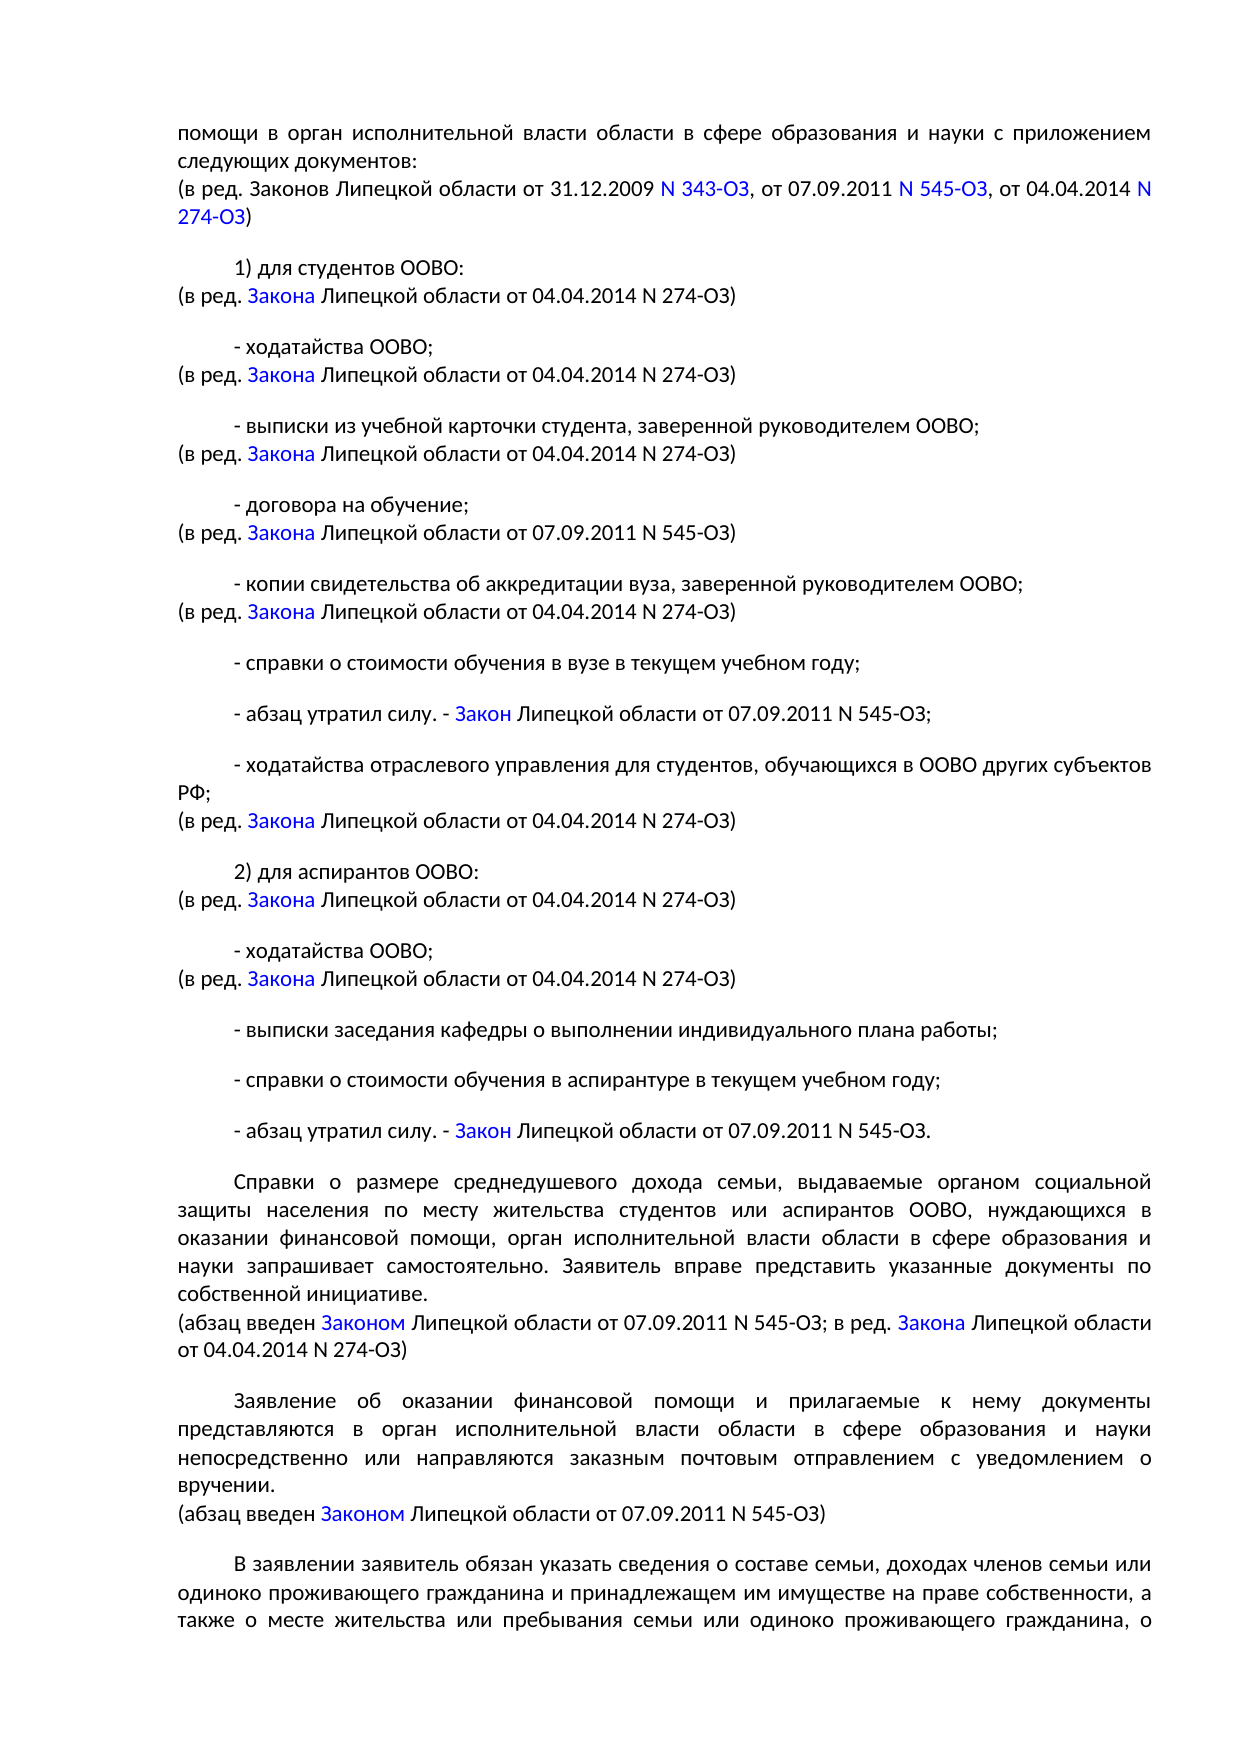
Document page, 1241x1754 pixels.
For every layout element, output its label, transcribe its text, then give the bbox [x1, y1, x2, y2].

text (в ред. Закона Липецкой области от 04.04.2014 N 274-ОЗ) [177, 964, 1152, 992]
text (в ред. Закона Липецкой области от 04.04.2014 N 274-ОЗ) [177, 597, 1152, 625]
text (в ред. Закона Липецкой области от 04.04.2014 N 274-ОЗ) [177, 281, 1152, 309]
text - выписки из учебной карточки студента, заверенной руководителем ООВО; [177, 411, 1152, 439]
text Справки о размере среднедушевого дохода семьи, выдаваемые органом социальной защиты населения по месту жительства студентов или аспирантов ООВО, нуждающихся в оказании финансовой помощи, орган исполнительной власти области в сфере образования и науки запрашивает самостоятельно. Заявитель вправе представить указанные документы по собственной инициативе. [177, 1167, 1152, 1308]
text (в ред. Закона Липецкой области от 04.04.2014 N 274-ОЗ) [177, 885, 1152, 913]
text (абзац введен Законом Липецкой области от 07.09.2011 N 545-ОЗ; в ред. Закона Липецкой области от 04.04.2014 N 274-ОЗ) [177, 1308, 1152, 1364]
text (в ред. Закона Липецкой области от 04.04.2014 N 274-ОЗ) [177, 360, 1152, 388]
text - справки о стоимости обучения в вузе в текущем учебном году; [177, 648, 1152, 676]
text - выписки заседания кафедры о выполнении индивидуального плана работы; [177, 1015, 1152, 1043]
text 2) для аспирантов ООВО: [177, 857, 1152, 885]
text Заявление об оказании финансовой помощи и прилагаемые к нему документы представляются в орган исполнительной власти области в сфере образования и науки непосредственно или направляются заказным почтовым отправлением с уведомлением о вручении. [177, 1387, 1152, 1499]
text - справки о стоимости обучения в аспирантуре в текущем учебном году; [177, 1066, 1152, 1094]
text 1) для студентов ООВО: [177, 253, 1152, 281]
text (в ред. Закона Липецкой области от 04.04.2014 N 274-ОЗ) [177, 806, 1152, 834]
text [177, 1549, 1152, 1634]
text - ходатайства ООВО; [177, 332, 1152, 360]
text - договора на обучение; [177, 490, 1152, 518]
text (в ред. Закона Липецкой области от 07.09.2011 N 545-ОЗ) [177, 518, 1152, 546]
text - ходатайства отраслевого управления для студентов, обучающихся в ООВО других субъектов РФ; [177, 750, 1152, 806]
text - абзац утратил силу. - Закон Липецкой области от 07.09.2011 N 545-ОЗ. [177, 1117, 1152, 1144]
text (в ред. Законов Липецкой области от 31.12.2009 N 343-ОЗ, от 07.09.2011 N 545-ОЗ, от 04.04.2014 N 274-ОЗ) [177, 174, 1152, 230]
text - копии свидетельства об аккредитации вуза, заверенной руководителем ООВО; [177, 569, 1152, 597]
text (абзац введен Законом Липецкой области от 07.09.2011 N 545-ОЗ) [177, 1499, 1152, 1527]
text - ходатайства ООВО; [177, 936, 1152, 964]
text - абзац утратил силу. - Закон Липецкой области от 07.09.2011 N 545-ОЗ; [177, 699, 1152, 727]
text (в ред. Закона Липецкой области от 04.04.2014 N 274-ОЗ) [177, 439, 1152, 467]
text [177, 118, 1152, 174]
